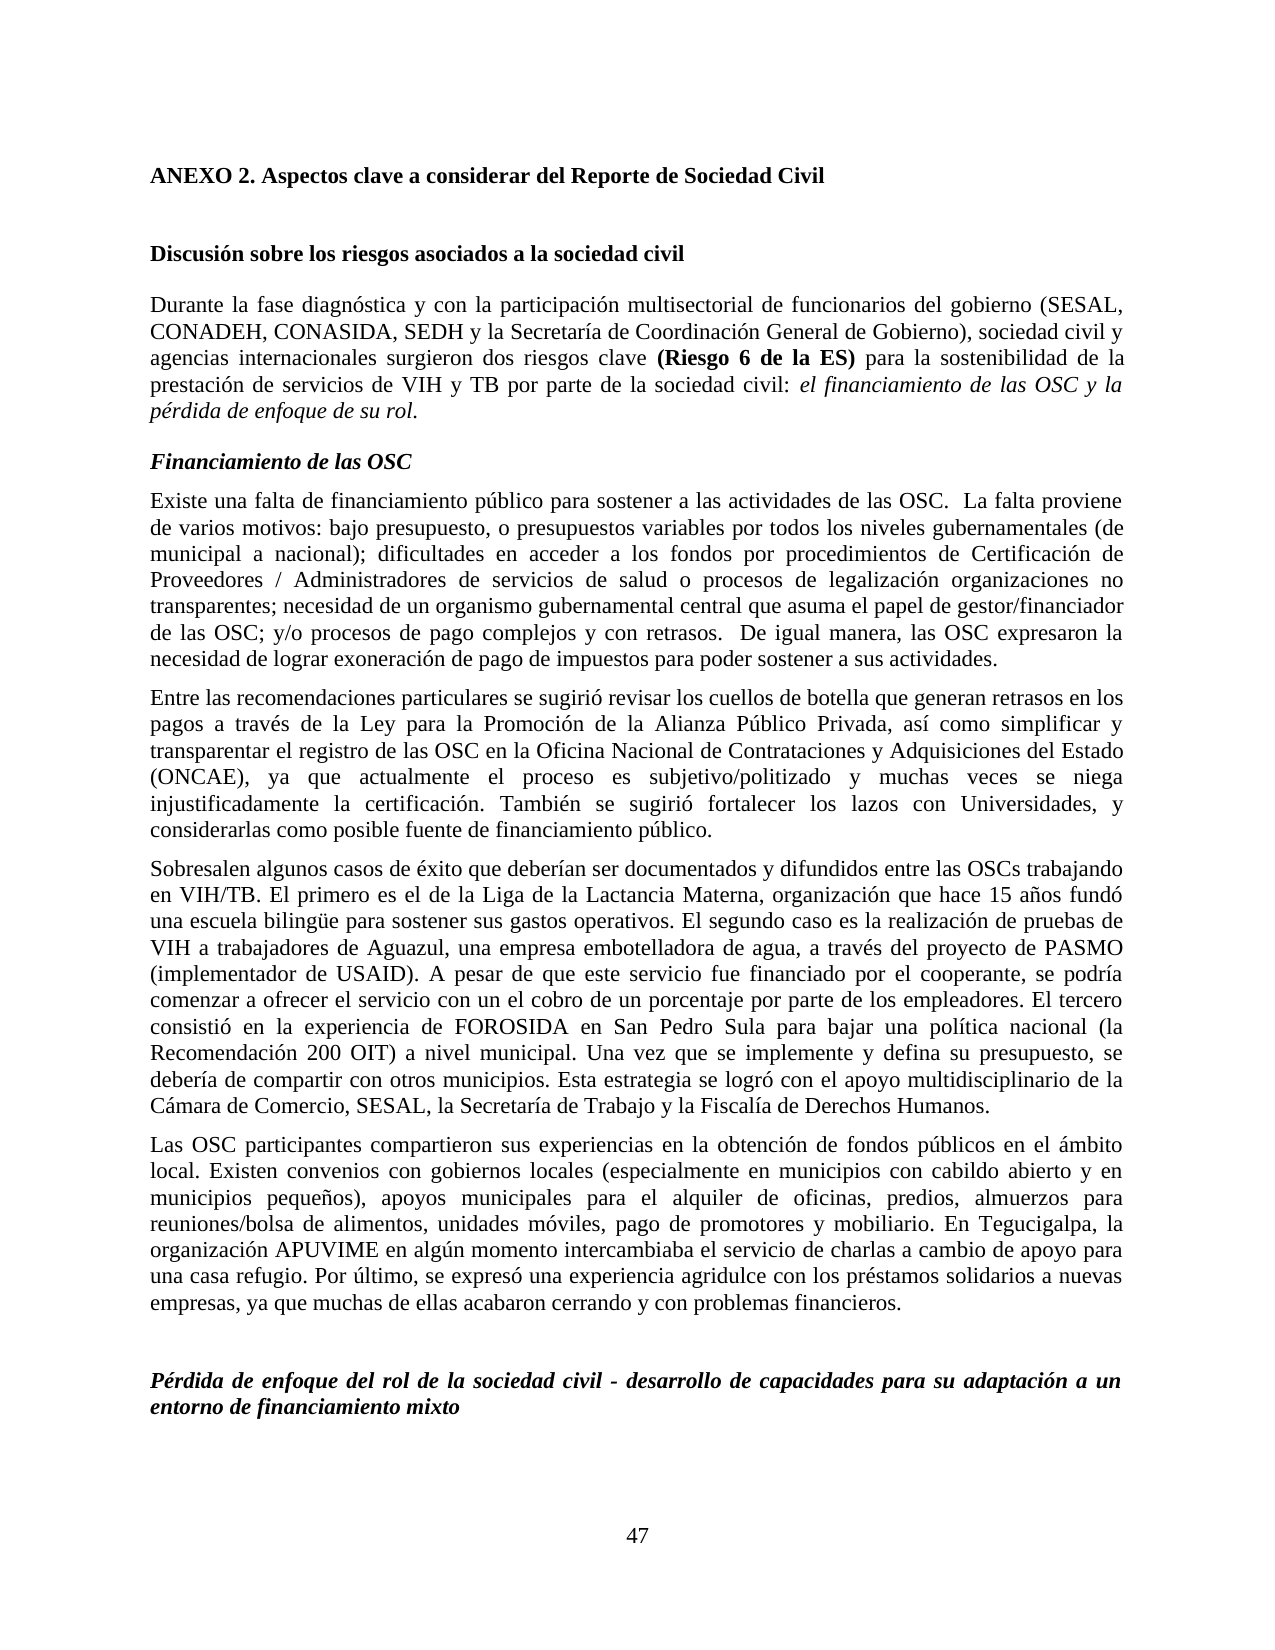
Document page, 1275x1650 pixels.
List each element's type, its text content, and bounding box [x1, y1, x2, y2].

text Entre las recomendaciones particulares se sugirió revisar los cuellos de botella que generan retrasos en los pagos a través de la Ley para la Promoción de la Alianza Público Privada, así como simplificar y transparentar el registro de las OSC en la Oficina Nacional de Contrataciones y Adquisiciones del Estado (ONCAE), ya que actualmente el proceso es subjetivo/politizado y muchas veces se niega injustificadamente la certificación. También se sugirió fortalecer los lazos con Universidades, y considerarlas como posible fuente de financiamiento público. [150, 684, 1125, 842]
text Sobresalen algunos casos de éxito que deberían ser documentados y difundidos entre las OSCs trabajando en VIH/TB. El primero es el de la Liga de la Lactancia Materna, organización que hace 15 años fundó una escuela bilingüe para sostener sus gastos operativos. El segundo caso es la realización de pruebas de VIH a trabajadores de Aguazul, una empresa embotelladora de agua, a través del proyecto de PASMO (implementador de USAID). A pesar de que este servicio fue financiado por el cooperante, se podría comenzar a ofrecer el servicio con un el cobro de un porcentaje por parte de los empleadores. El tercero consistió en la experiencia de FOROSIDA en San Pedro Sula para bajar una política nacional (la Recomendación 200 OIT) a nivel municipal. Una vez que se implemente y defina su presupuesto, se debería de compartir con otros municipios. Esta estrategia se logró con el apoyo multidisciplinario de la Cámara de Comercio, SESAL, la Secretaría de Trabajo y la Fiscalía de Derechos Humanos. [150, 855, 1125, 1118]
text Financiamiento de las OSC [150, 448, 1125, 475]
text Pérdida de enfoque del rol de la sociedad civil - desarrollo de capacidades para su adaptación a un entorno de financiamiento mixto [150, 1367, 1125, 1419]
text Discusión sobre los riesgos asociados a la sociedad civil [150, 240, 1125, 267]
text ANEXO 2. Aspectos clave a considerar del Reporte de Sociedad Civil [150, 162, 1125, 189]
text Durante la fase diagnóstica y con la participación multisectorial de funcionarios del gobierno (SESAL, CONADEH, CONASIDA, SEDH y la Secretaría de Coordinación General de Gobierno), sociedad civil y agencias internacionales surgieron dos riesgos clave (Riesgo 6 de la ES) para la sostenibilidad de la prestación de servicios de VIH y TB por parte de la sociedad civil: el financiamiento de las OSC y la pérdida de enfoque de su rol. [150, 292, 1125, 423]
text Las OSC participantes compartieron sus experiencias en la obtención de fondos públicos en el ámbito local. Existen convenios con gobiernos locales (especialmente en municipios con cabildo abierto y en municipios pequeños), apoyos municipales para el alquiler de oficinas, predios, almuerzos para reuniones/bolsa de alimentos, unidades móviles, pago de promotores y mobiliario. En Tegucigalpa, la organización APUVIME en algún momento intercambiaba el servicio de charlas a cambio de apoyo para una casa refugio. Por último, se expresó una experiencia agridulce con los préstamos solidarios a nuevas empresas, ya que muchas de ellas acabaron cerrando y con problemas financieros. [150, 1131, 1125, 1315]
text Existe una falta de financiamiento público para sostener a las actividades de las OSC. La falta proviene de varios motivos: bajo presupuesto, o presupuestos variables por todos los niveles gubernamentales (de municipal a nacional); dificultades en acceder a los fondos por procedimientos de Certificación de Proveedores / Administradores de servicios de salud o procesos de legalización organizaciones no transparentes; necesidad de un organismo gubernamental central que asuma el papel de gestor/financiador de las OSC; y/o procesos de pago complejos y con retrasos. De igual manera, las OSC expresaron la necesidad de lograr exoneración de pago de impuestos para poder sostener a sus actividades. [150, 487, 1125, 672]
